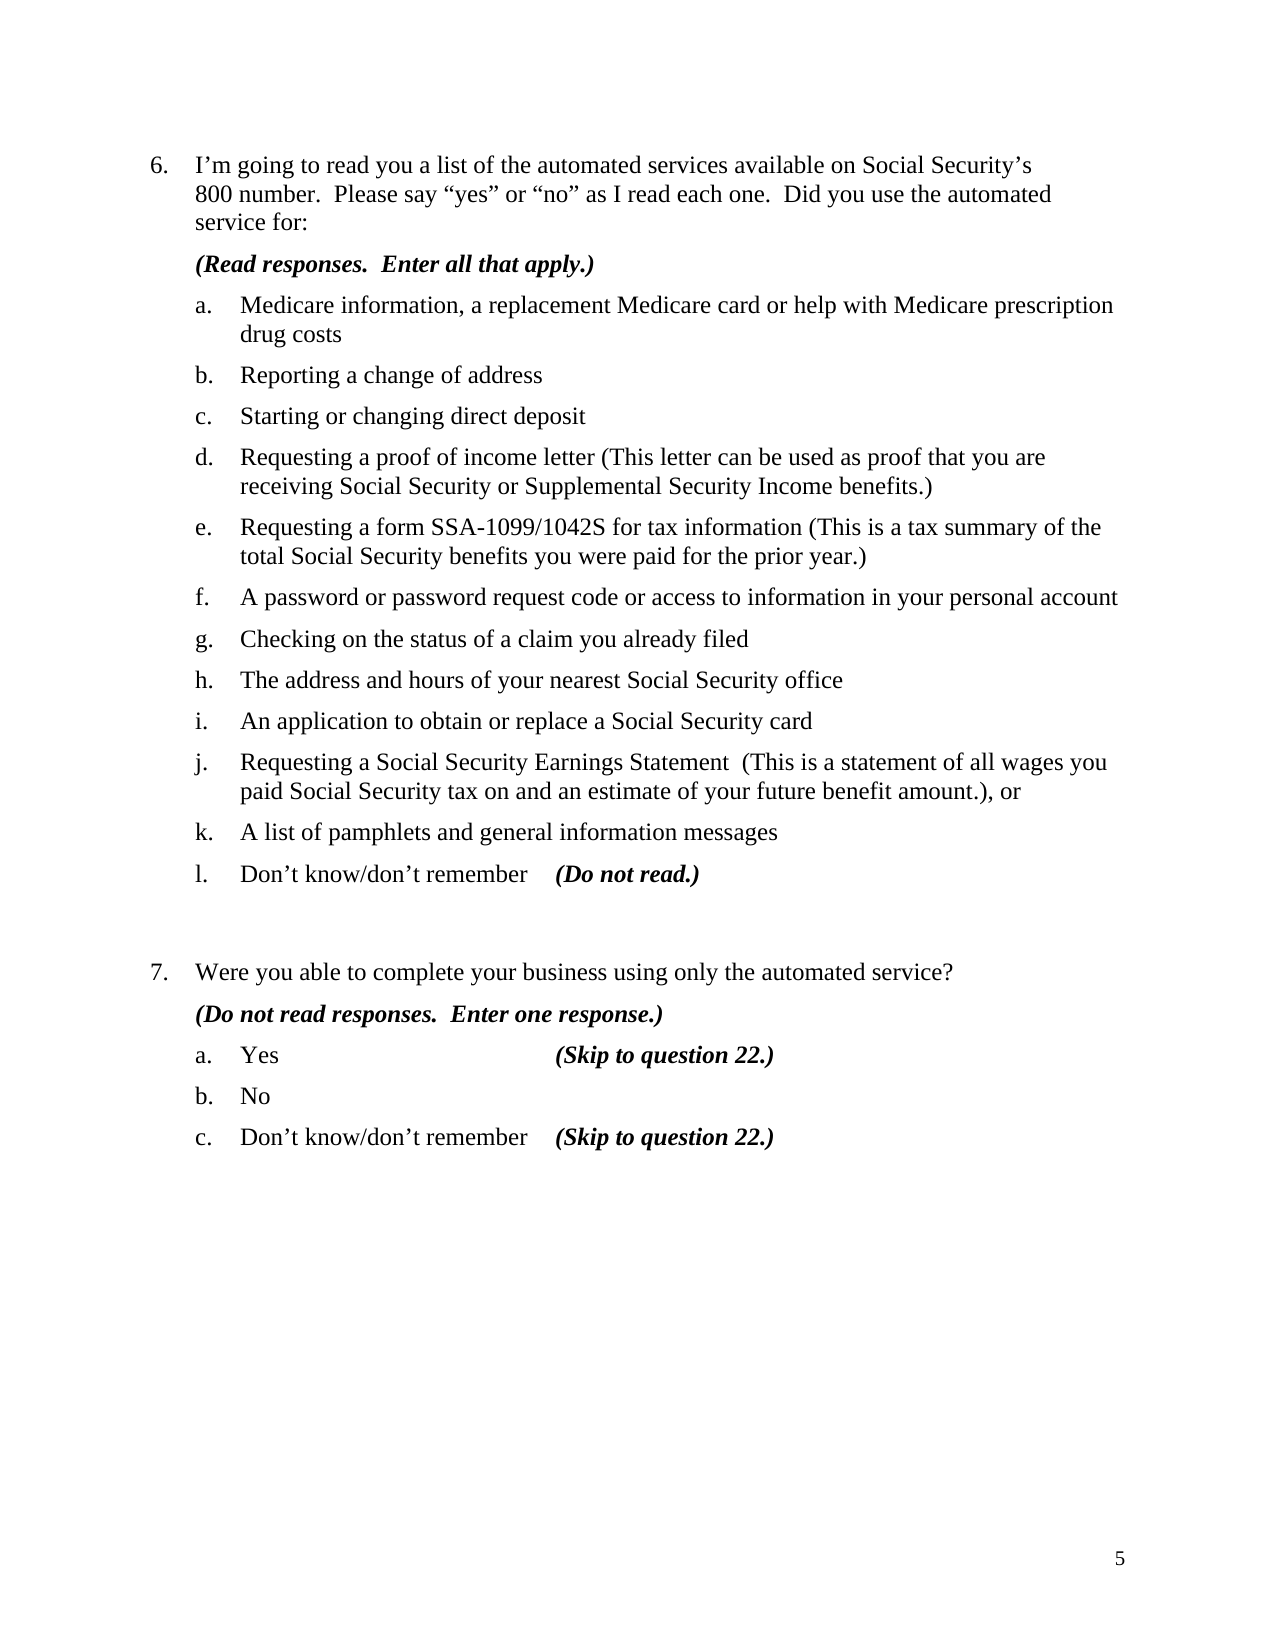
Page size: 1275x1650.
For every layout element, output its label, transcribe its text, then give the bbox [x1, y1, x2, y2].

list Requesting a Social Security Earnings Statement (This is a statement of all wages you paid Social Security tax on and an estimate of your future benefit amount.), or [195, 747, 1125, 805]
list Checking on the status of a claim you already filed [195, 624, 1125, 652]
list Requesting a form SSA-1099/1042S for tax information (This is a tax summary of the total Social Security benefits you were paid for the prior year.) [195, 512, 1125, 570]
text (Do not read responses. Enter one response.) [195, 999, 1125, 1027]
list An application to obtain or replace a Social Security card [195, 706, 1125, 735]
list Medicare information, a replacement Medicare card or help with Medicare prescription drug costs [195, 290, 1125, 347]
list A password or password request code or access to information in your personal account [195, 582, 1125, 611]
text I’m going to read you a list of the automated services available on Social Security’s 800 number. Please say “yes” or “no” as I read each one. Did you use the automated service for: [150, 150, 1125, 236]
list The address and hours of your nearest Social Security office [195, 665, 1125, 694]
list Yes (Skip to question 22.) [195, 1040, 1125, 1069]
list Don’t know/don’t remember (Skip to question 22.) [195, 1122, 1125, 1151]
list A list of pamphlets and general information messages [195, 817, 1125, 846]
list Requesting a proof of income letter (This letter can be used as proof that you are receiving Social Security or Supplemental Security Income benefits.) [195, 442, 1125, 500]
text Were you able to complete your business using only the automated service? [150, 957, 1125, 986]
list Reporting a change of address [195, 360, 1125, 389]
list No [195, 1081, 1125, 1110]
text (Read responses. Enter all that apply.) [195, 249, 1125, 277]
list Starting or changing direct deposit [195, 401, 1125, 430]
list Don’t know/don’t remember (Do not read.) [195, 859, 1125, 887]
